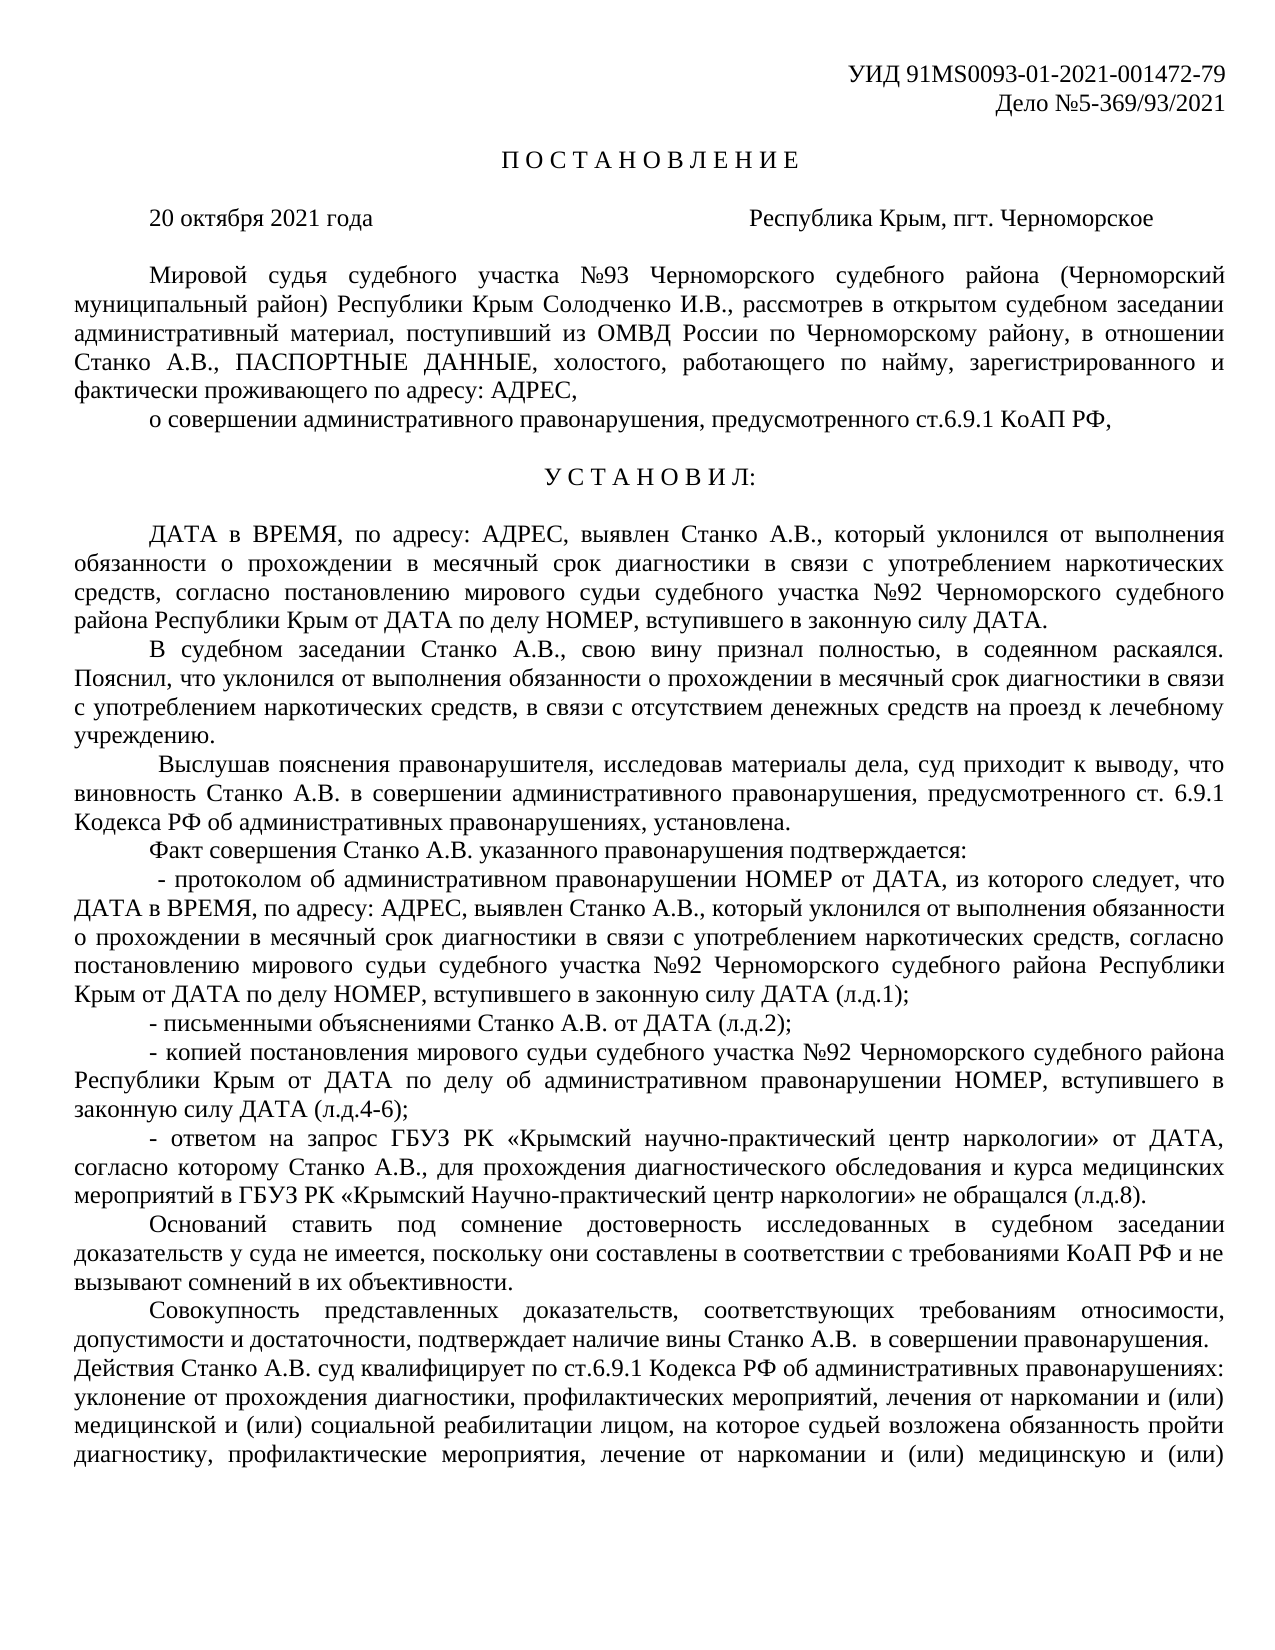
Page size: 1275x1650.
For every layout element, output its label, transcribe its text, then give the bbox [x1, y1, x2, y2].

text - ответом на запрос ГБУЗ РК «Крымский научно-практический центр наркологии» от ДАТА, согласно которому Станко А.В., для прохождения диагностического обследования и курса медицинских мероприятий в ГБУЗ РК «Крымский Научно-практический центр наркологии» не обращался (л.д.8). [74, 1123, 1226, 1209]
text - копией постановления мирового судьи судебного участка №92 Черноморского судебного района Республики Крым от ДАТА по делу об административном правонарушении НОМЕР, вступившего в законную силу ДАТА (л.д.4-6); [74, 1037, 1226, 1123]
text - протоколом об административном правонарушении НОМЕР от ДАТА, из которого следует, что ДАТА в ВРЕМЯ, по адресу: АДРЕС, выявлен Станко А.В., который уклонился от выполнения обязанности о прохождении в месячный срок диагностики в связи с употреблением наркотических средств, согласно постановлению мирового судьи судебного участка №92 Черноморского судебного района Республики Крым от ДАТА по делу НОМЕР, вступившего в законную силу ДАТА (л.д.1); [74, 864, 1226, 1008]
text Выслушав пояснения правонарушителя, исследовав материалы дела, суд приходит к выводу, что виновность Станко А.В. в совершении административного правонарушения, предусмотренного ст. 6.9.1 Кодекса РФ об административных правонарушениях, установлена. [74, 749, 1226, 835]
text 20 октября 2021 года Республика Крым, пгт. Черноморское [74, 203, 1226, 232]
text Оснований ставить под сомнение достоверность исследованных в судебном заседании доказательств у суда не имеется, поскольку они составлены в соответствии с требованиями КоАП РФ и не вызывают сомнений в их объективности. [74, 1209, 1226, 1295]
text Дело №5-369/93/2021 [74, 88, 1226, 117]
text о совершении административного правонарушения, предусмотренного ст.6.9.1 КоАП РФ, [74, 404, 1226, 433]
text Факт совершения Станко А.В. указанного правонарушения подтверждается: [74, 835, 1226, 864]
text В судебном заседании Станко А.В., свою вину признал полностью, в содеянном раскаялся. Пояснил, что уклонился от выполнения обязанности о прохождении в месячный срок диагностики в связи с употреблением наркотических средств, в связи с отсутствием денежных средств на проезд к лечебному учреждению. [74, 634, 1226, 749]
text ДАТА в ВРЕМЯ, по адресу: АДРЕС, выявлен Станко А.В., который уклонился от выполнения обязанности о прохождении в месячный срок диагностики в связи с употреблением наркотических средств, согласно постановлению мирового судьи судебного участка №92 Черноморского судебного района Республики Крым от ДАТА по делу НОМЕР, вступившего в законную силу ДАТА. [74, 519, 1226, 634]
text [74, 1353, 1226, 1468]
text У С Т А Н О В И Л: [74, 462, 1226, 490]
text - письменными объяснениями Станко А.В. от ДАТА (л.д.2); [74, 1008, 1226, 1037]
text УИД 91MS0093-01-2021-001472-79 [74, 59, 1226, 88]
text Мировой судья судебного участка №93 Черноморского судебного района (Черноморский муниципальный район) Республики Крым Солодченко И.В., рассмотрев в открытом судебном заседании административный материал, поступивший из ОМВД России по Черноморскому району, в отношении Станко А.В., ПАСПОРТНЫЕ ДАННЫЕ, холостого, работающего по найму, зарегистрированного и фактически проживающего по адресу: АДРЕС, [74, 260, 1226, 404]
text Совокупность представленных доказательств, соответствующих требованиям относимости, допустимости и достаточности, подтверждает наличие вины Станко А.В. в совершении правонарушения. [74, 1295, 1226, 1353]
text П О С Т А Н О В Л Е Н И Е [74, 145, 1226, 174]
